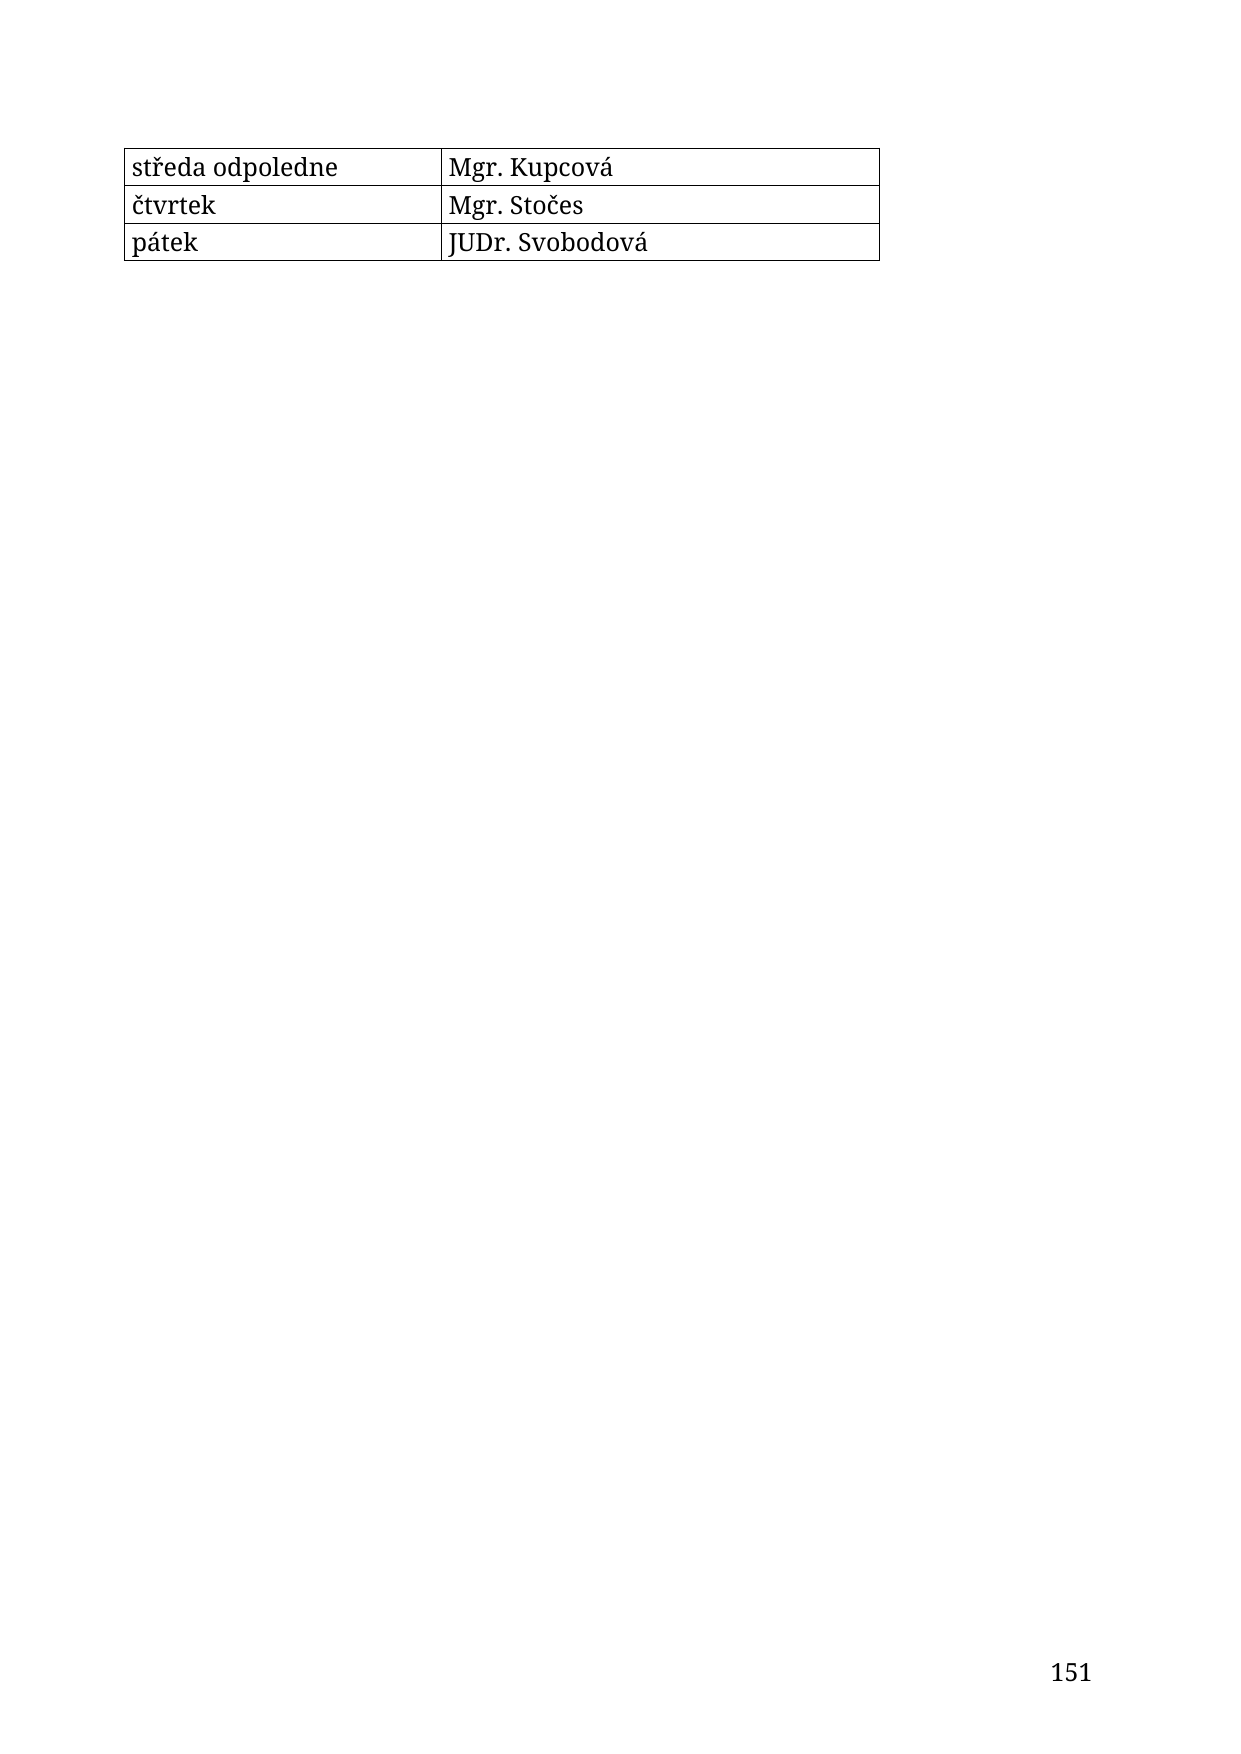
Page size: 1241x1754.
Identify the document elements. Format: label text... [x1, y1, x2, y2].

table_cell čtvrtek [125, 186, 441, 223]
table_cell středa odpoledne [125, 149, 441, 185]
table_cell JUDr. Svobodová [442, 224, 879, 260]
table_cell pátek [125, 224, 441, 260]
table_cell Mgr. Kupcová [442, 149, 879, 185]
table_cell Mgr. Stočes [442, 186, 879, 223]
